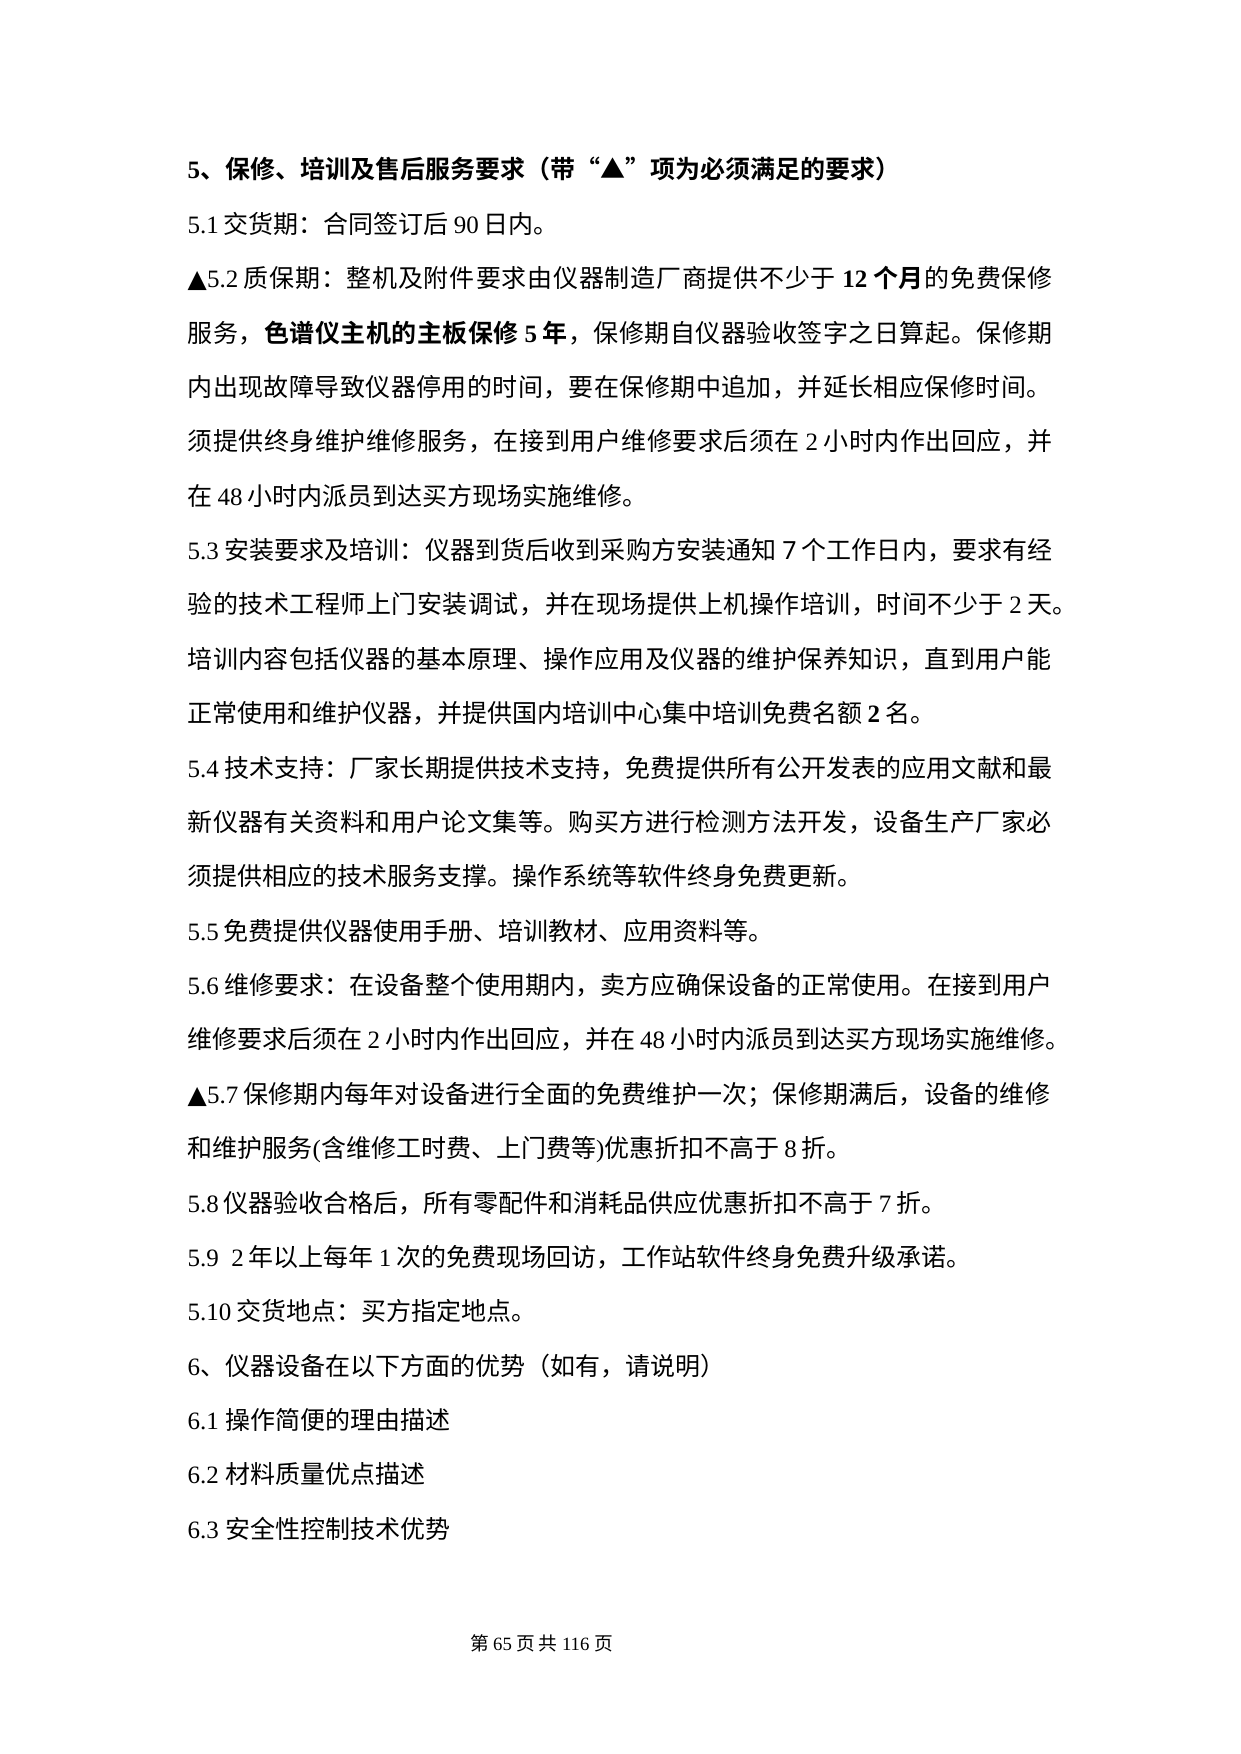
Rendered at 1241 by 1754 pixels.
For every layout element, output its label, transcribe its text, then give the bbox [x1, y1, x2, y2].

text 5、保修、培训及售后服务要求（带“▲”项为必须满足的要求） [187, 150, 1053, 186]
text 5.1交货期：合同签订后90日内。 [187, 204, 1053, 241]
text 6、仪器设备在以下方面的优势（如有，请说明） [187, 1346, 1053, 1382]
text 6.1 操作简便的理由描述 [187, 1401, 1053, 1437]
text 5.8仪器验收合格后，所有零配件和消耗品供应优惠折扣不高于7折。 [187, 1183, 1053, 1219]
text 5.3安装要求及培训：仪器到货后收到采购方安装通知7个工作日内，要求有经验的技术工程师上门安装调试，并在现场提供上机操作培训，时间不少于2天。培训内容包括仪器的基本原理、操作应用及仪器的维护保养知识，直到用户能正常使用和维护仪器，并提供国内培训中心集中培训免费名额2名。 [187, 531, 1053, 730]
text 5.10交货地点：买方指定地点。 [187, 1292, 1053, 1328]
text 6.3 安全性控制技术优势 [187, 1509, 1053, 1546]
text 5.5免费提供仪器使用手册、培训教材、应用资料等。 [187, 911, 1053, 947]
text 6.2 材料质量优点描述 [187, 1455, 1053, 1491]
text 5.4技术支持：厂家长期提供技术支持，免费提供所有公开发表的应用文献和最新仪器有关资料和用户论文集等。购买方进行检测方法开发，设备生产厂家必须提供相应的技术服务支撑。操作系统等软件终身免费更新。 [187, 748, 1053, 893]
text 5.6维修要求：在设备整个使用期内，卖方应确保设备的正常使用。在接到用户维修要求后须在2小时内作出回应，并在48小时内派员到达买方现场实施维修。 [187, 966, 1053, 1056]
text 5.9 2年以上每年1次的免费现场回访，工作站软件终身免费升级承诺。 [187, 1237, 1053, 1274]
text ▲5.7保修期内每年对设备进行全面的免费维护一次；保修期满后，设备的维修和维护服务(含维修工时费、上门费等)优惠折扣不高于8折。 [187, 1074, 1053, 1165]
text ▲5.2质保期：整机及附件要求由仪器制造厂商提供不少于12个月的免费保修服务，色谱仪主机的主板保修5年，保修期自仪器验收签字之日算起。保修期内出现故障导致仪器停用的时间，要在保修期中追加，并延长相应保修时间。须提供终身维护维修服务，在接到用户维修要求后须在2小时内作出回应，并在48小时内派员到达买方现场实施维修。 [187, 259, 1053, 512]
